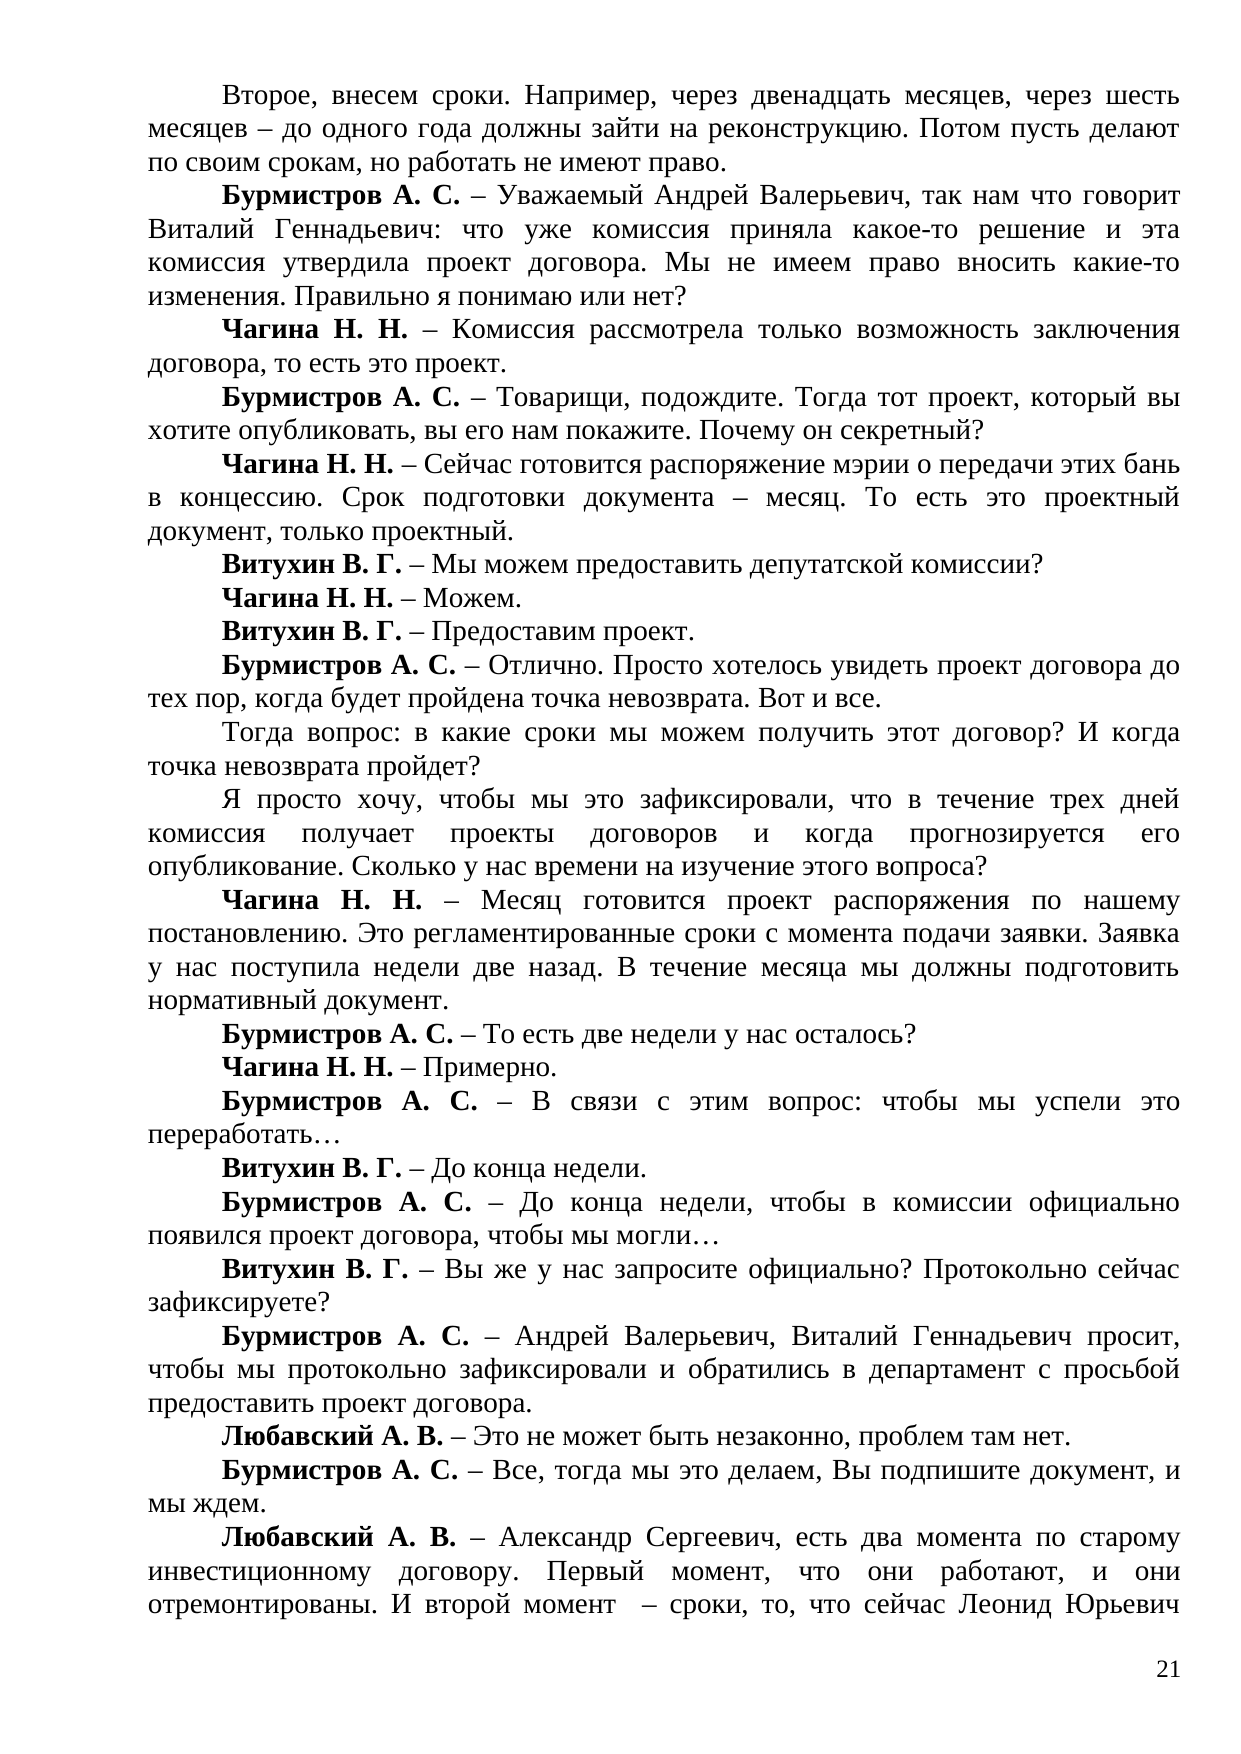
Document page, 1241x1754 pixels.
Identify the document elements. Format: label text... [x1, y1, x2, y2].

text Бурмистров А. С. – То есть две недели у нас осталось? [148, 1016, 1181, 1049]
text Бурмистров А. С. – В связи с этим вопрос: чтобы мы успели это переработать… [148, 1083, 1181, 1150]
text Бурмистров А. С. – Андрей Валерьевич, Виталий Геннадьевич просит, чтобы мы протокольно зафиксировали и обратились в департамент с просьбой предоставить проект договора. [148, 1318, 1181, 1418]
text Витухин В. Г. – Вы же у нас запросите официально? Протокольно сейчас зафиксируете? [148, 1251, 1181, 1318]
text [148, 1519, 1181, 1620]
text Чагина Н. Н. – Месяц готовится проект распоряжения по нашему постановлению. Это регламентированные сроки с момента подачи заявки. Заявка у нас поступила недели две назад. В течение месяца мы должны подготовить нормативный документ. [148, 882, 1181, 1016]
text Бурмистров А. С. – Все, тогда мы это делаем, Вы подпишите документ, и мы ждем. [148, 1452, 1181, 1519]
text Чагина Н. Н. – Сейчас готовится распоряжение мэрии о передачи этих бань в концессию. Срок подготовки документа – месяц. То есть это проектный документ, только проектный. [148, 446, 1181, 546]
text Чагина Н. Н. – Комиссия рассмотрела только возможность заключения договора, то есть это проект. [148, 312, 1181, 379]
text Витухин В. Г. – Мы можем предоставить депутатской комиссии? [148, 546, 1181, 580]
text Бурмистров А. С. – Отлично. Просто хотелось увидеть проект договора до тех пор, когда будет пройдена точка невозврата. Вот и все. [148, 647, 1181, 714]
text Я просто хочу, чтобы мы это зафиксировали, что в течение трех дней комиссия получает проекты договоров и когда прогнозируется его опубликование. Сколько у нас времени на изучение этого вопроса? [148, 781, 1181, 882]
text Бурмистров А. С. – Товарищи, подождите. Тогда тот проект, который вы хотите опубликовать, вы его нам покажите. Почему он секретный? [148, 379, 1181, 446]
text Витухин В. Г. – До конца недели. [148, 1150, 1181, 1184]
text Витухин В. Г. – Предоставим проект. [148, 613, 1181, 647]
text Чагина Н. Н. – Можем. [148, 580, 1181, 613]
text Второе, внесем сроки. Например, через двенадцать месяцев, через шесть месяцев – до одного года должны зайти на реконструкцию. Потом пусть делают по своим срокам, но работать не имеют право. [148, 77, 1181, 177]
text Тогда вопрос: в какие сроки мы можем получить этот договор? И когда точка невозврата пройдет? [148, 714, 1181, 781]
text Бурмистров А. С. – Уважаемый Андрей Валерьевич, так нам что говорит Виталий Геннадьевич: что уже комиссия приняла какое-то решение и эта комиссия утвердила проект договора. Мы не имеем право вносить какие-то изменения. Правильно я понимаю или нет? [148, 177, 1181, 312]
text Чагина Н. Н. – Примерно. [148, 1049, 1181, 1083]
text Любавский А. В. – Это не может быть незаконно, проблем там нет. [148, 1418, 1181, 1452]
text Бурмистров А. С. – До конца недели, чтобы в комиссии официально появился проект договора, чтобы мы могли… [148, 1184, 1181, 1251]
